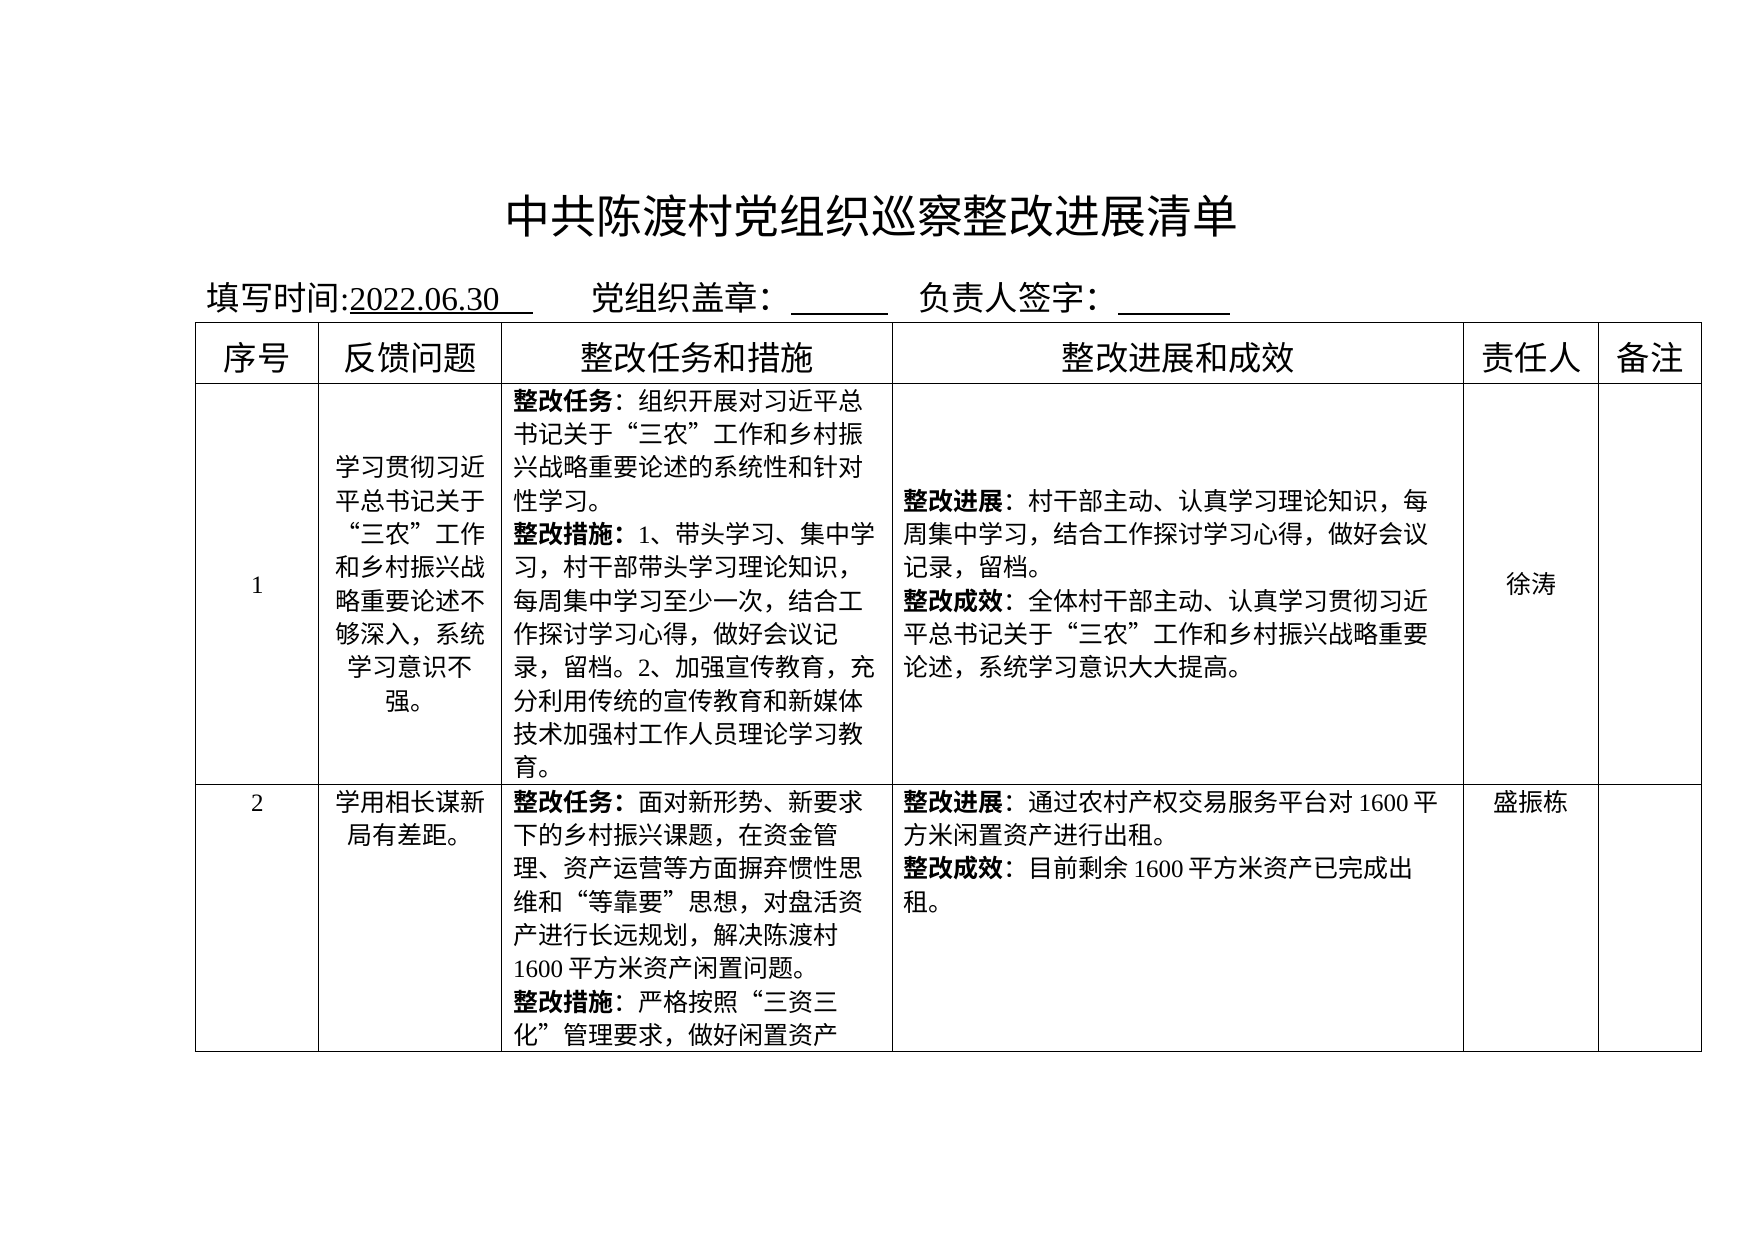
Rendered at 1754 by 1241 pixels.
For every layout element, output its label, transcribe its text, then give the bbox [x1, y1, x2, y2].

table_cell 整改进展：村干部主动、认真学习理论知识，每周集中学习，结合工作探讨学习心得，做好会议记录，留档。 整改成效：全体村干部主动、认真学习贯彻习近平总书记关于“三农”工作和乡村振兴战略重要论述，系统学习意识大大提高。 [893, 384, 1463, 783]
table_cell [893, 785, 1463, 1051]
table_header 备注 [1599, 323, 1701, 382]
table_cell 2 [196, 785, 318, 1051]
table_cell 盛振栋 [1464, 785, 1598, 1051]
text 中共陈渡村党组织巡察整改进展清单 [207, 165, 1535, 263]
table_cell [1599, 384, 1701, 783]
table_cell 学习贯彻习近平总书记关于“三农”工作和乡村振兴战略重要论述不够深入，系统学习意识不强。 [319, 384, 501, 783]
table_cell 1 [196, 384, 318, 783]
table_header 整改进展和成效 [893, 323, 1463, 382]
table_header 整改任务和措施 [502, 323, 892, 382]
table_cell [502, 785, 892, 1051]
table_cell 学用相长谋新局有差距。 [319, 785, 501, 1051]
table_header 反馈问题 [319, 323, 501, 382]
table_cell [1599, 785, 1701, 1051]
text 填写时间:2022.06.30 党组织盖章： 负责人签字： [207, 263, 1535, 322]
table_cell 整改任务：组织开展对习近平总书记关于“三农”工作和乡村振兴战略重要论述的系统性和针对性学习。 整改措施：1、带头学习、集中学习，村干部带头学习理论知识，每周集中学习至少一次，结合工作探讨学习心得，做好会议记录，留档。2、加强宣传教育，充分利用传统的宣传教育和新媒体技术加强村工作人员理论学习教育。 [502, 384, 892, 783]
table_cell 徐涛 [1464, 384, 1598, 783]
table_header 责任人 [1464, 323, 1598, 382]
table_header 序号 [196, 323, 318, 382]
